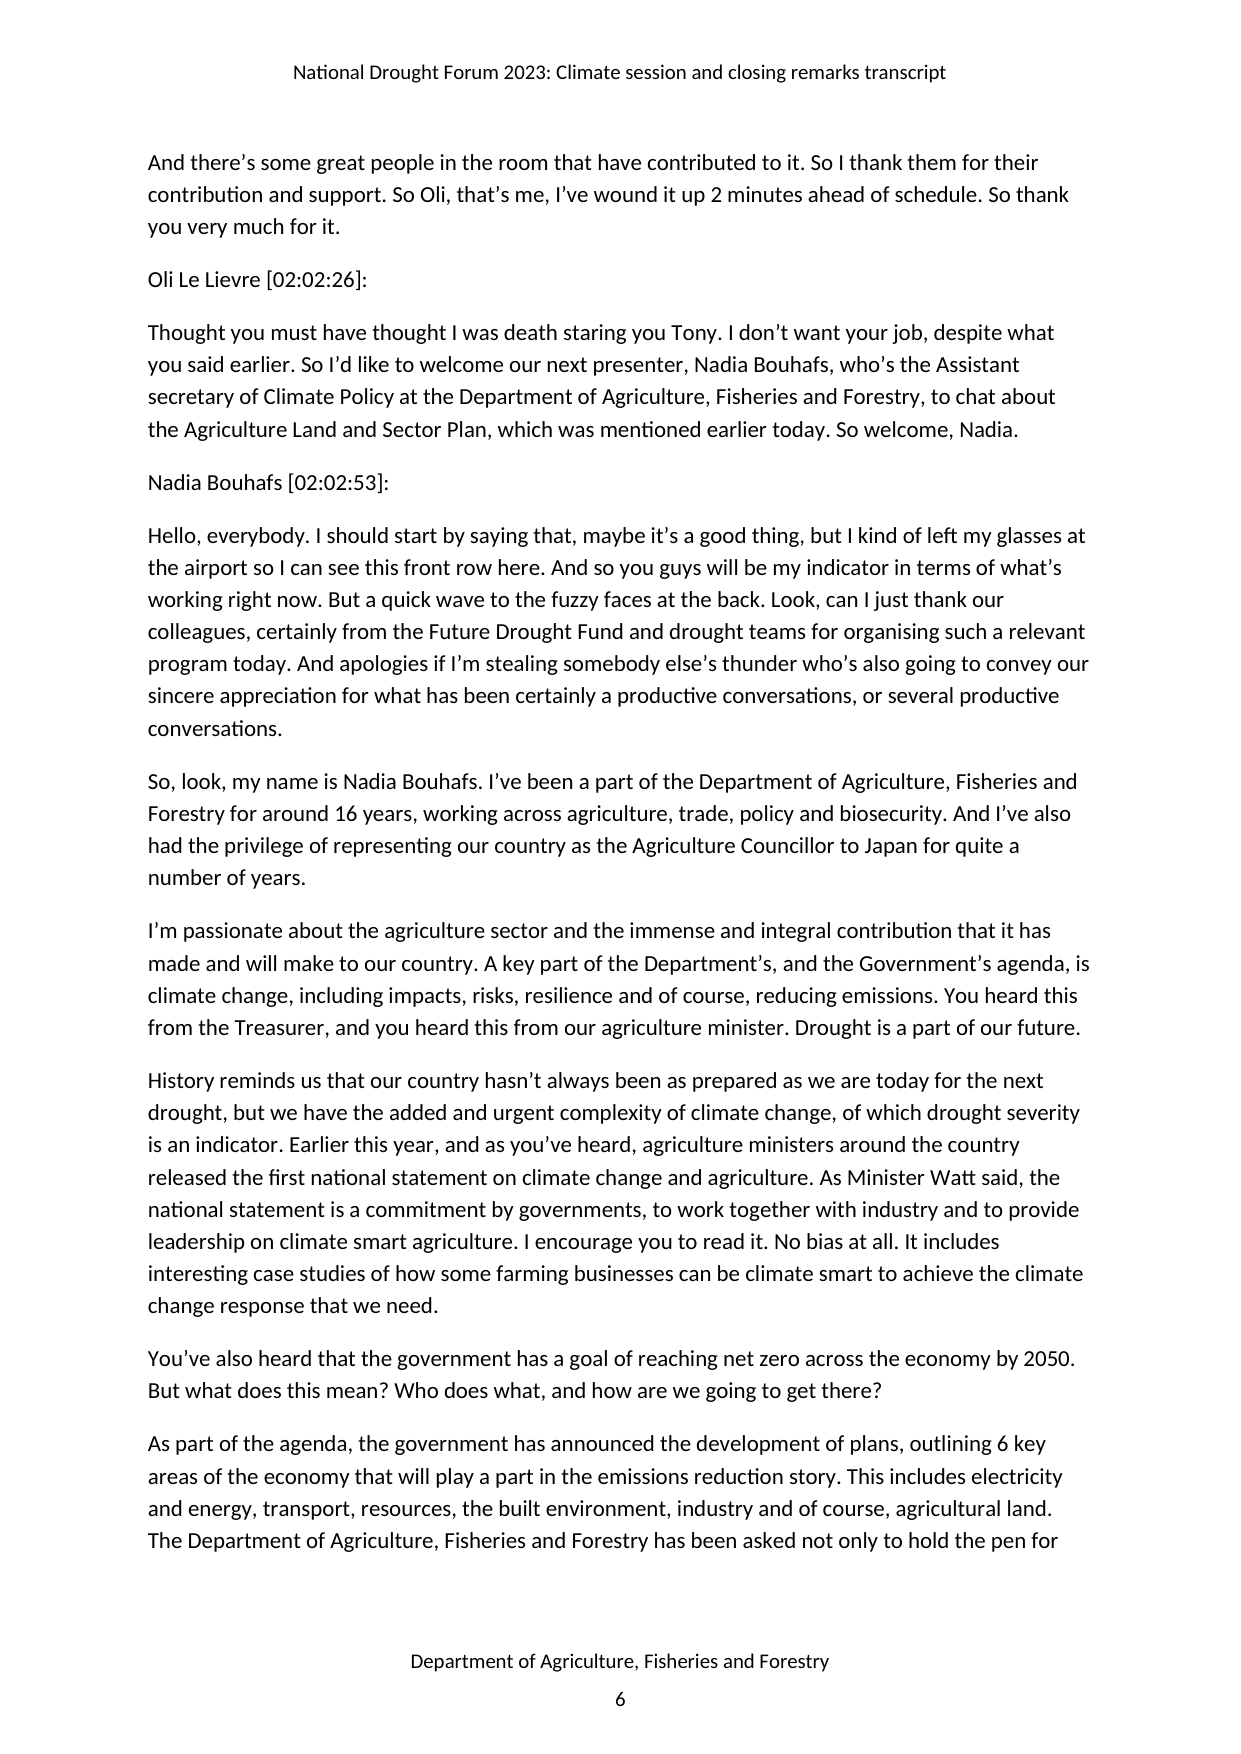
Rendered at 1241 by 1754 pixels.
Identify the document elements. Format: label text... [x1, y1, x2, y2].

text Hello, everybody. I should start by saying that, maybe it’s a good thing, but I kind of left my glasses at the airport so I can see this front row here. And so you guys will be my indicator in terms of what’s working right now. But a quick wave to the fuzzy faces at the back. Look, can I just thank our colleagues, certainly from the Future Drought Fund and drought teams for organising such a relevant program today. And apologies if I’m stealing somebody else’s thunder who’s also going to convey our sincere appreciation for what has been certainly a productive conversations, or several productive conversations. [148, 521, 1092, 742]
text Thought you must have thought I was death staring you Tony. I don’t want your job, despite what you said earlier. So I’d like to welcome our next presenter, Nadia Bouhafs, who’s the Assistant secretary of Climate Policy at the Department of Agriculture, Fisheries and Forestry, to chat about the Agriculture Land and Sector Plan, which was mentioned earlier today. So welcome, Nadia. [148, 318, 1092, 443]
text So, look, my name is Nadia Bouhafs. I’ve been a part of the Department of Agriculture, Fisheries and Forestry for around 16 years, working across agriculture, trade, policy and biosecurity. And I’ve also had the privilege of representing our country as the Agriculture Councillor to Japan for quite a number of years. [148, 767, 1092, 891]
text Nadia Bouhafs [02:02:53]: [148, 468, 1092, 496]
text Oli Le Lievre [02:02:26]: [148, 265, 1092, 293]
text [148, 1429, 1092, 1554]
text And there’s some great people in the room that have contributed to it. So I thank them for their contribution and support. So Oli, that’s me, I’ve wound it up 2 minutes ahead of schedule. So thank you very much for it. [148, 148, 1092, 240]
text History reminds us that our country hasn’t always been as prepared as we are today for the next drought, but we have the added and urgent complexity of climate change, of which drought severity is an indicator. Earlier this year, and as you’ve heard, agriculture ministers around the country released the first national statement on climate change and agriculture. As Minister Watt said, the national statement is a commitment by governments, to work together with industry and to provide leadership on climate smart agriculture. I encourage you to read it. No bias at all. It includes interesting case studies of how some farming businesses can be climate smart to achieve the climate change response that we need. [148, 1066, 1092, 1319]
text I’m passionate about the agriculture sector and the immense and integral contribution that it has made and will make to our country. A key part of the Department’s, and the Government’s agenda, is climate change, including impacts, risks, resilience and of course, reducing emissions. You heard this from the Treasurer, and you heard this from our agriculture minister. Drought is a part of our future. [148, 916, 1092, 1041]
text You’ve also heard that the government has a goal of reaching net zero across the economy by 2050. But what does this mean? Who does what, and how are we going to get there? [148, 1344, 1092, 1404]
